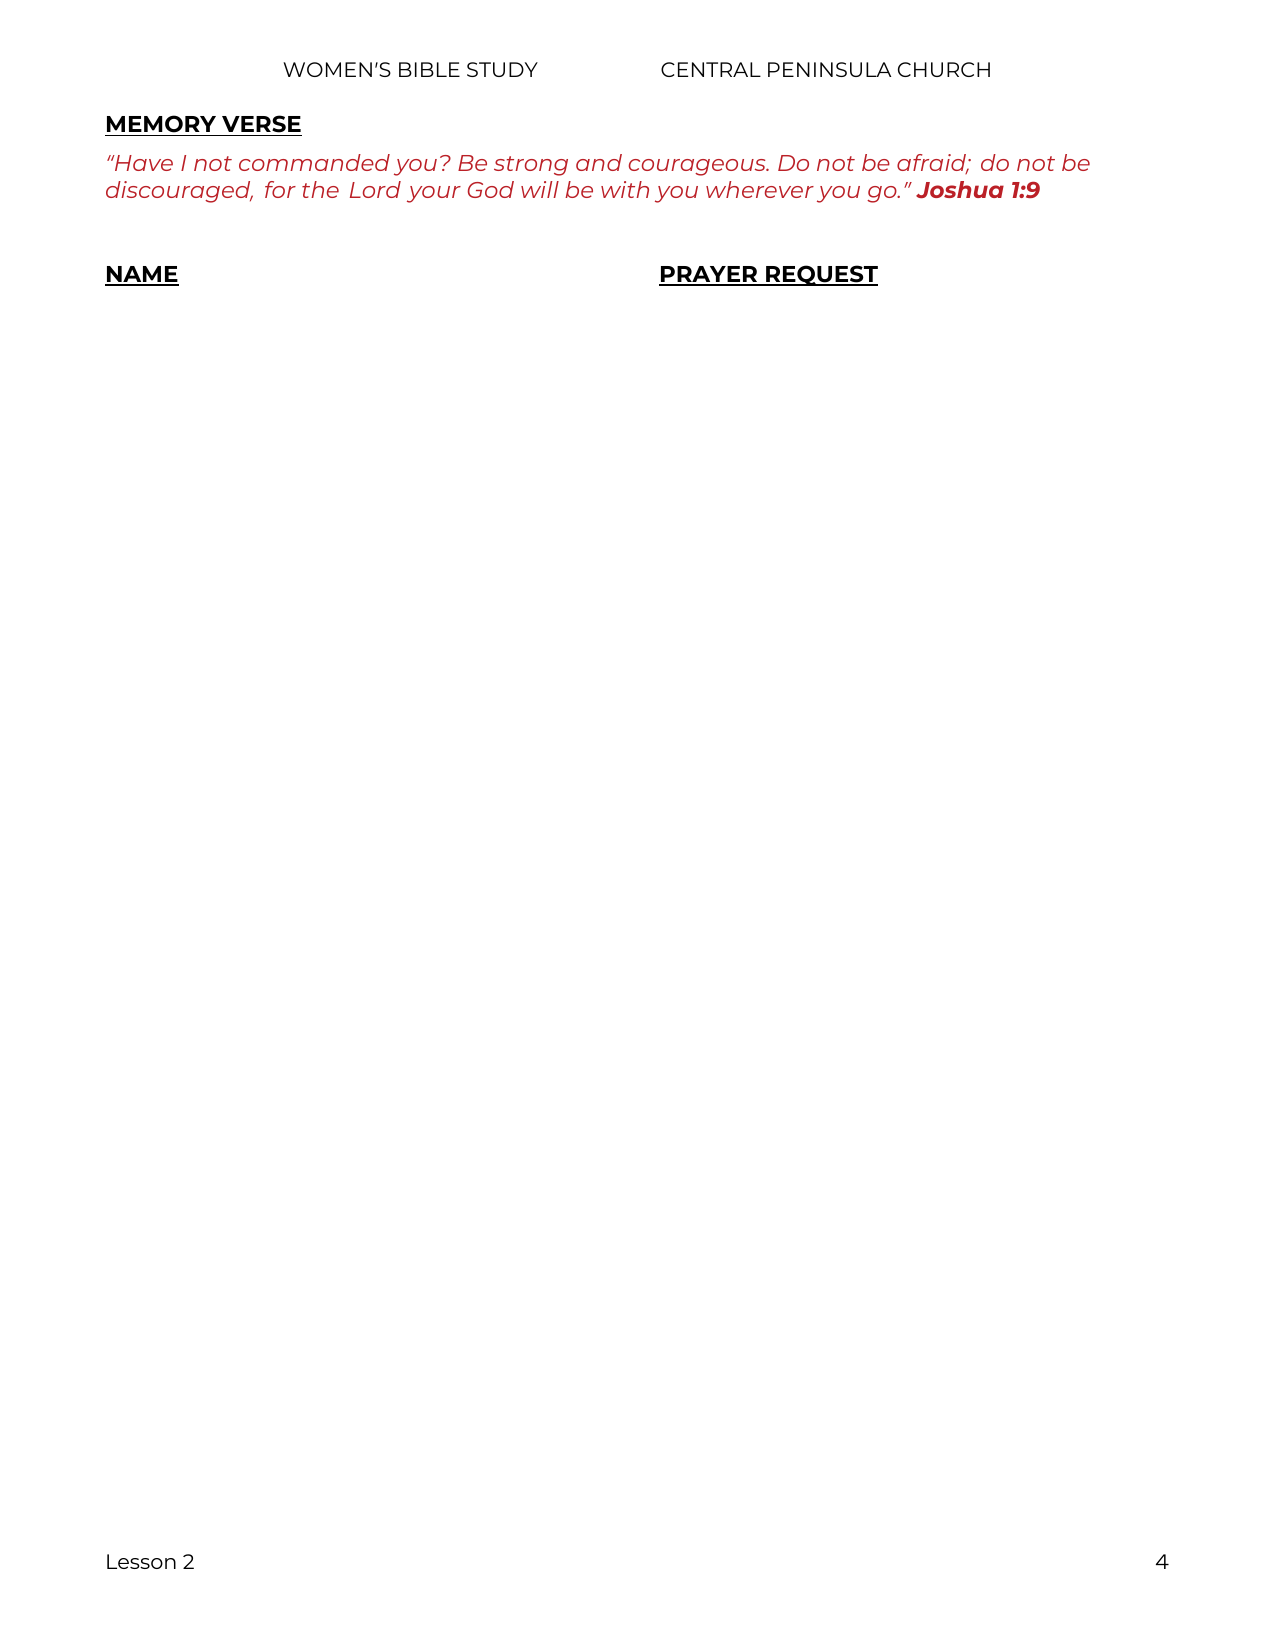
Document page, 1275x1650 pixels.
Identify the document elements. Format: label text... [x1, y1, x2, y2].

text “Have I not commanded you? Be strong and courageous. Do not be afraid; do not be discouraged, for the Lord your God will be with you wherever you go.” Joshua 1:9 [105, 149, 1192, 205]
text MEMORY VERSE [105, 111, 1170, 139]
text NAME PRAYER REQUEST [105, 261, 1170, 288]
